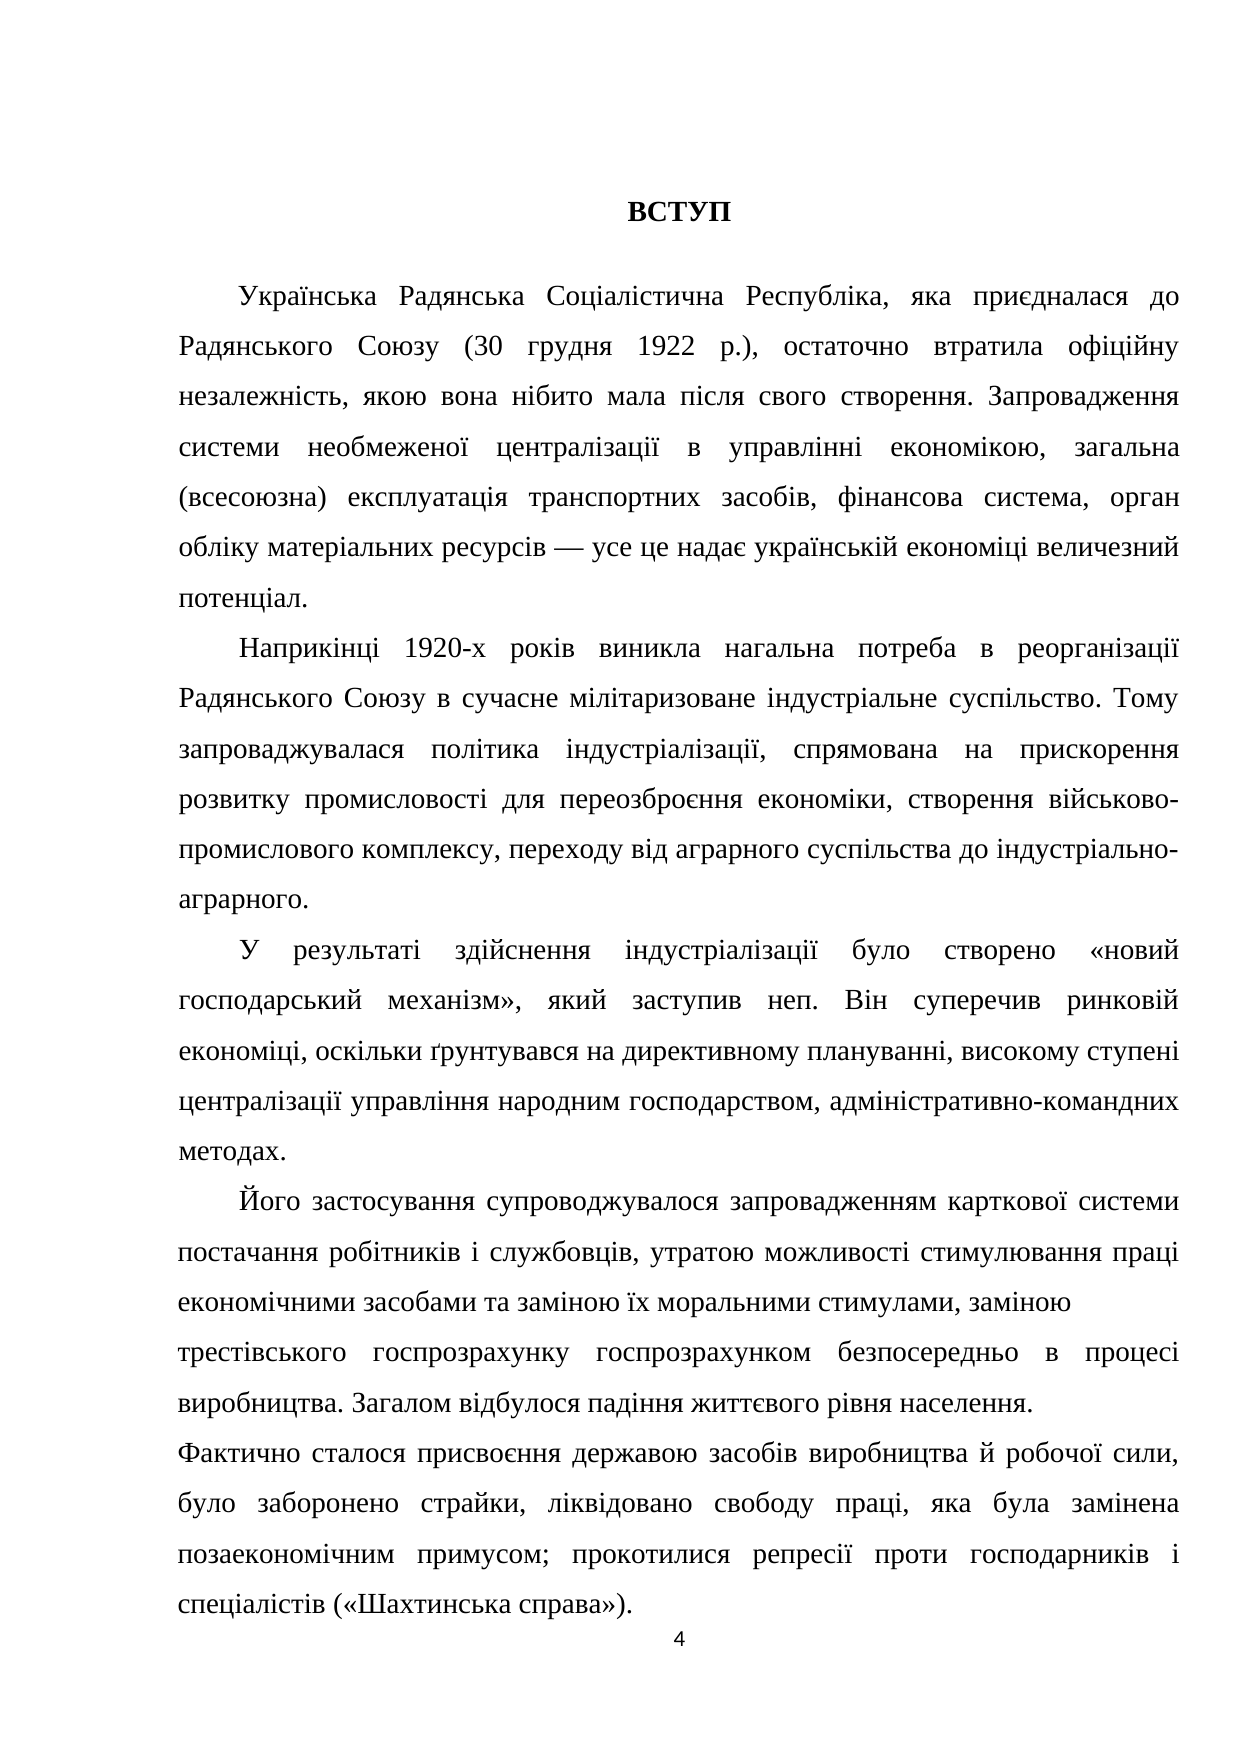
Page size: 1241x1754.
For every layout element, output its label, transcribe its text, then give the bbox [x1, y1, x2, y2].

text Його застосування супроводжувалося запровадженням карткової системи постачання робітників і службовців, утратою можливості стимулювання праці економічними засобами та заміною їх моральними стимулами, заміною [177, 1183, 1180, 1318]
text Фактично сталося присвоєння державою засобів виробництва й робочої сили, було заборонено страйки, ліквідовано свободу праці, яка була замінена позаекономічним примусом; прокотилися репресії проти господарників і спеціалістів («Шахтинська справа»). [177, 1435, 1180, 1619]
text трестівського госпрозрахунку госпрозрахунком безпосередньо в процесі виробництва. Загалом відбулося падіння життєвого рівня населення. [177, 1334, 1180, 1418]
text Українська Радянська Соціалістична Республіка, яка приєдналася до Радянського Союзу (30 грудня 1922 р.), остаточно втратила офіційну незалежність, якою вона нібито мала після свого створення. Запровадження системи необмеженої централізації в управлінні економікою, загальна (всесоюзна) експлуатація транспортних засобів, фінансова система, орган обліку матеріальних ресурсів — усе це надає українській економіці величезний потенціал. [178, 278, 1181, 613]
text ВСТУП [177, 177, 1181, 228]
text Наприкінці 1920-х років виникла нагальна потреба в реорганізації Радянського Союзу в сучасне мілітаризоване індустріальне суспільство. Тому запроваджувалася політика індустріалізації, спрямована на прискорення розвитку промисловості для переозброєння економіки, створення військово-промислового комплексу, переходу від аграрного суспільства до індустріально-аграрного. [178, 630, 1180, 915]
text У результаті здійснення індустріалізації було створено «новий господарський механізм», який заступив неп. Він суперечив ринковій економіці, оскільки ґрунтувався на директивному плануванні, високому ступені централізації управління народним господарством, адміністративно-командних методах. [178, 932, 1180, 1167]
